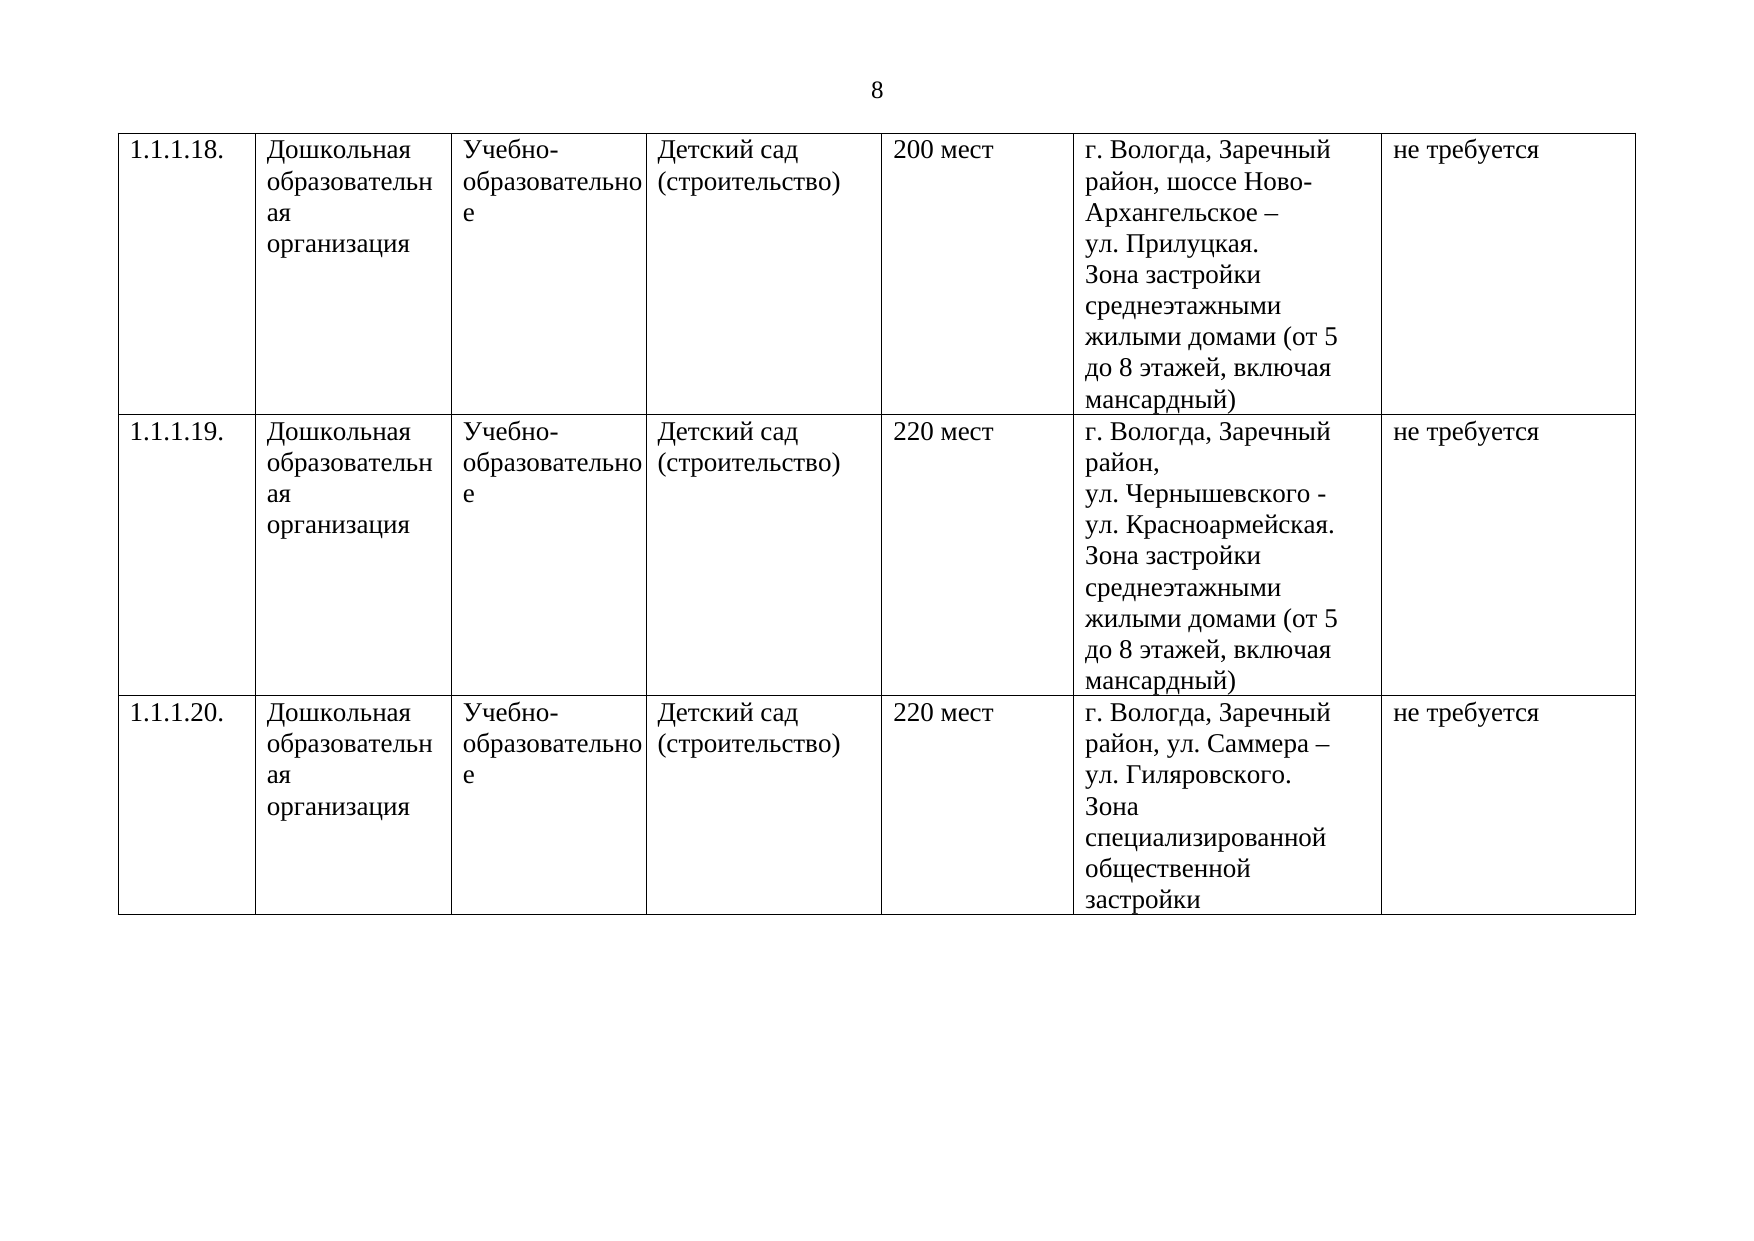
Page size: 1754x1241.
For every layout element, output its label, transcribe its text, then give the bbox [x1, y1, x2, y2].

table_cell г. Вологда, Заречный район, шоссе Ново-Архангельское – ул. Прилуцкая. Зона застройки среднеэтажными жилыми домами (от 5 до 8 этажей, включая мансардный) [1074, 134, 1381, 414]
table_cell г. Вологда, Заречный район, ул. Саммера – ул. Гиляровского. Зона специализированной общественной застройки [1074, 696, 1381, 914]
table_cell Детский сад (строительство) [647, 134, 881, 414]
table_cell Дошкольная образовательная организация [256, 415, 451, 695]
table_cell г. Вологда, Заречный район, ул. Чернышевского - ул. Красноармейская. Зона застройки среднеэтажными жилыми домами (от 5 до 8 этажей, включая мансардный) [1074, 415, 1381, 695]
table_cell не требуется [1382, 696, 1635, 914]
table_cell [452, 134, 646, 414]
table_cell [256, 696, 451, 914]
table_cell Детский сад (строительство) [647, 415, 881, 695]
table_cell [452, 696, 646, 914]
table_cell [256, 134, 451, 414]
table_cell 200 мест [882, 134, 1073, 414]
table_cell не требуется [1382, 134, 1635, 414]
table_cell Учебно-образовательное [452, 415, 646, 695]
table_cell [647, 696, 881, 914]
table_cell 1.1.1.19. [119, 415, 255, 695]
table_cell 220 мест [882, 415, 1073, 695]
table_cell не требуется [1382, 415, 1635, 695]
table_cell 1.1.1.18. [119, 134, 255, 414]
table_cell 1.1.1.20. [119, 696, 255, 914]
table_cell 220 мест [882, 696, 1073, 914]
